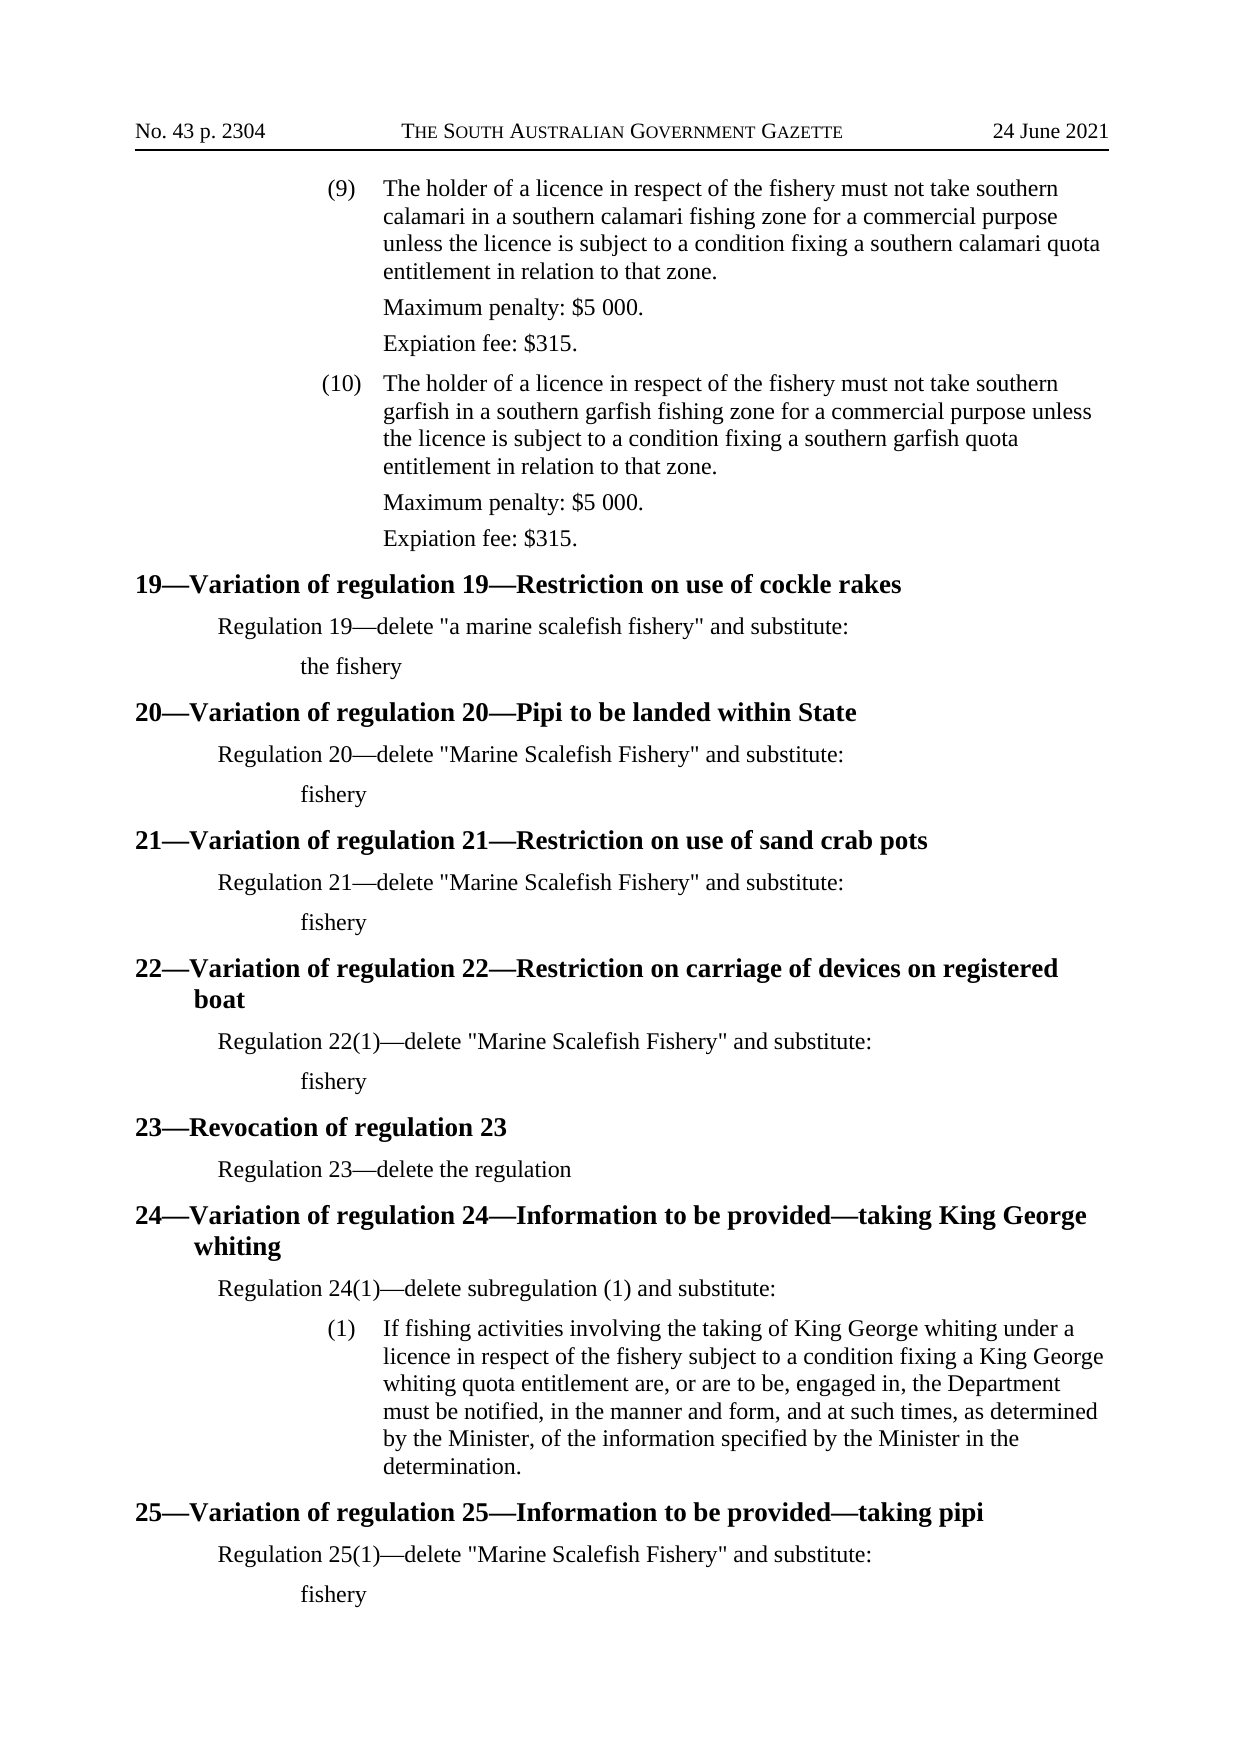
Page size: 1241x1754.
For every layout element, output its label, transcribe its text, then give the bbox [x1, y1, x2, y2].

text Maximum penalty: $5 000. [383, 488, 1109, 515]
text Regulation 24(1)—delete subregulation (1) and substitute: [217, 1274, 1109, 1302]
text fishery [300, 780, 1109, 807]
text 21—Variation of regulation 21—Restriction on use of sand crab pots [135, 824, 1109, 855]
text (9) The holder of a licence in respect of the fishery must not take southern calamari in a southern calamari fishing zone for a commercial purpose unless the licence is subject to a condition fixing a southern calamari quota entitlement in relation to that zone. [300, 174, 1109, 285]
text Expiation fee: $315. [383, 524, 1109, 551]
text 22—Variation of regulation 22—Restriction on carriage of devices on registered boat [135, 952, 1109, 1014]
text the fishery [300, 652, 1109, 679]
text 24—Variation of regulation 24—Information to be provided—taking King George whiting [135, 1199, 1109, 1261]
text (1) If fishing activities involving the taking of King George whiting under a licence in respect of the fishery subject to a condition fixing a King George whiting quota entitlement are, or are to be, engaged in, the Department must be notified, in the manner and form, and at such times, as determined by the Minister, of the information specified by the Minister in the determination. [300, 1314, 1109, 1480]
text Regulation 22(1)—delete "Marine Scalefish Fishery" and substitute: [217, 1027, 1109, 1054]
text fishery [300, 1580, 1109, 1608]
text Expiation fee: $315. [383, 329, 1109, 357]
text Regulation 23—delete the regulation [217, 1155, 1109, 1182]
text 20—Variation of regulation 20—Pipi to be landed within State [135, 696, 1109, 727]
text fishery [300, 908, 1109, 935]
text 25—Variation of regulation 25—Information to be provided—taking pipi [135, 1496, 1109, 1527]
text (10) The holder of a licence in respect of the fishery must not take southern garfish in a southern garfish fishing zone for a commercial purpose unless the licence is subject to a condition fixing a southern garfish quota entitlement in relation to that zone. [300, 369, 1109, 479]
text 19—Variation of regulation 19—Restriction on use of cockle rakes [135, 568, 1109, 599]
text Regulation 21—delete "Marine Scalefish Fishery" and substitute: [217, 868, 1109, 895]
text fishery [300, 1067, 1109, 1094]
text Regulation 19—delete "a marine scalefish fishery" and substitute: [217, 612, 1109, 639]
text Maximum penalty: $5 000. [383, 293, 1109, 321]
text Regulation 20—delete "Marine Scalefish Fishery" and substitute: [217, 740, 1109, 767]
text Regulation 25(1)—delete "Marine Scalefish Fishery" and substitute: [217, 1540, 1109, 1568]
text 23—Revocation of regulation 23 [135, 1111, 1109, 1142]
